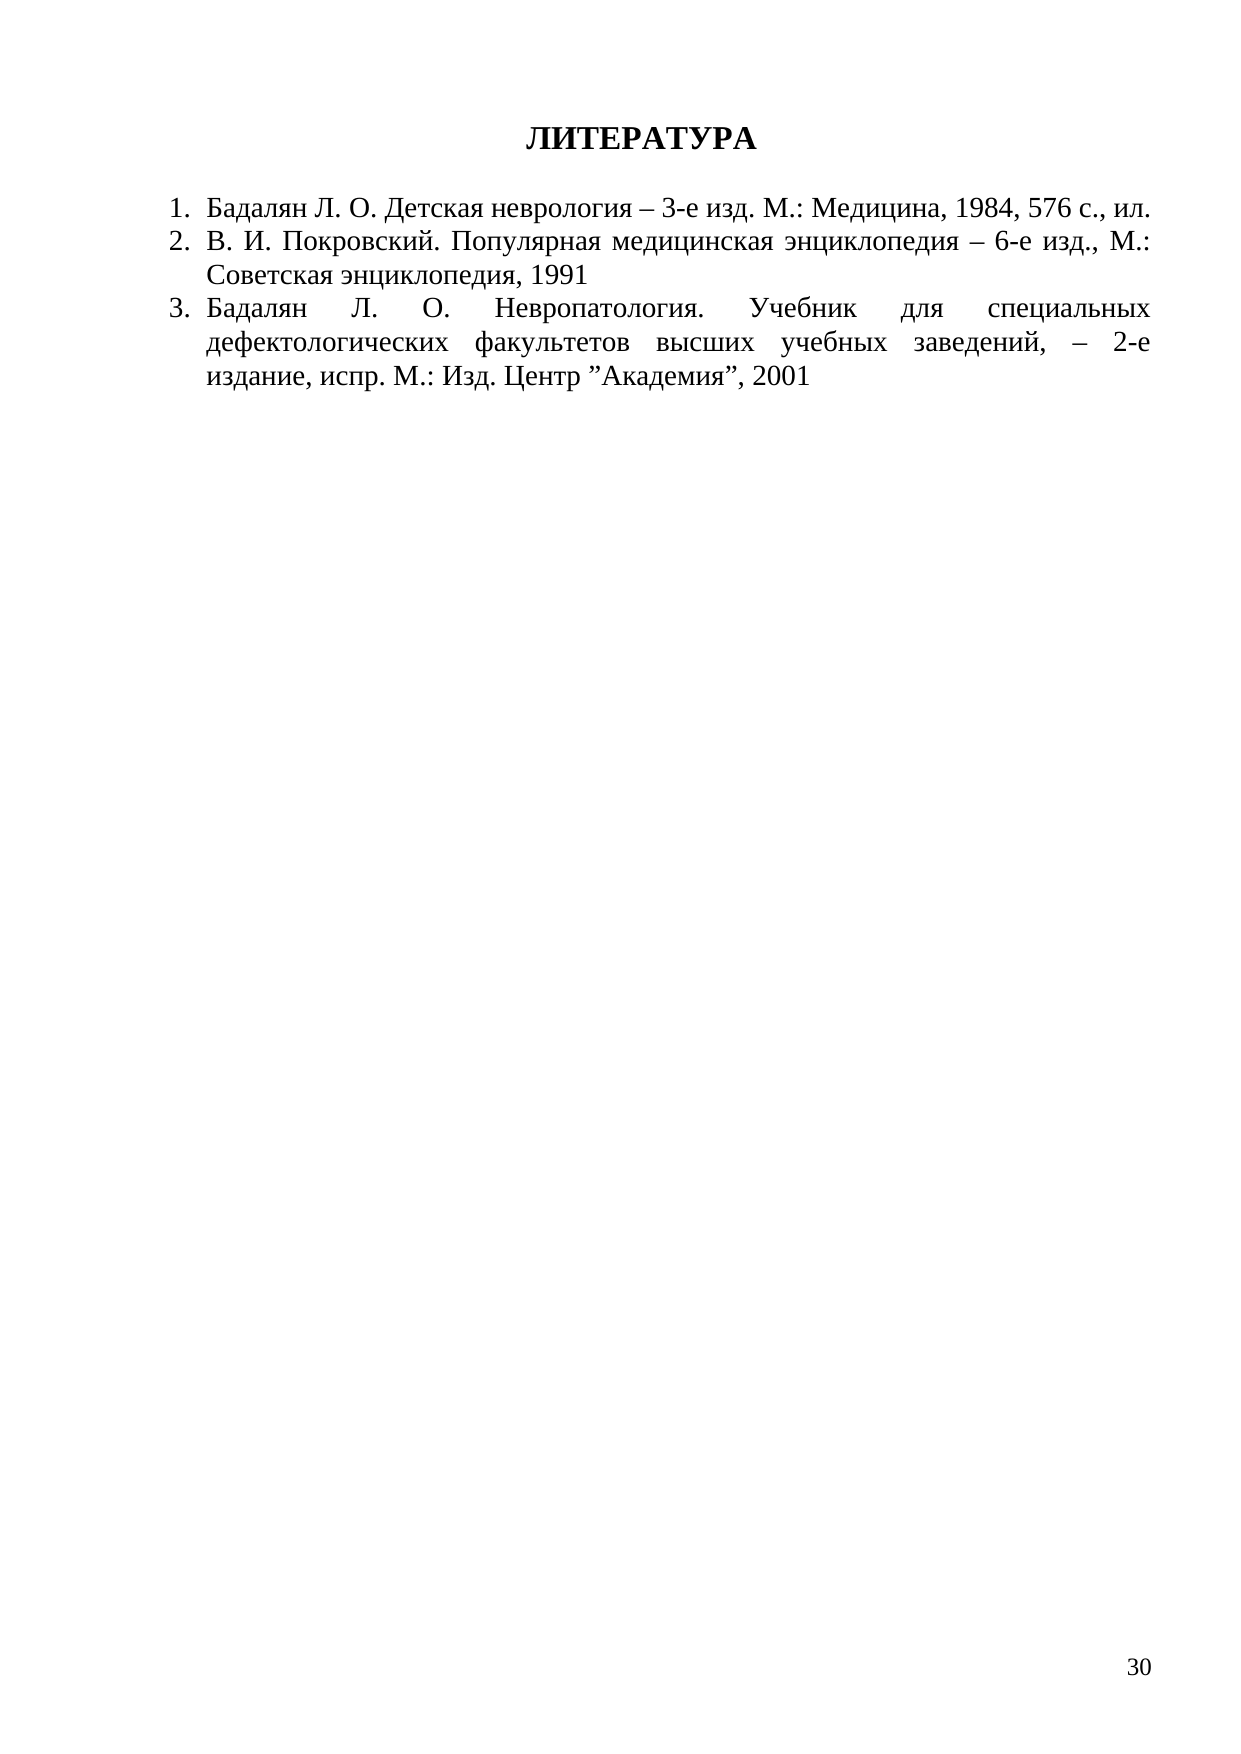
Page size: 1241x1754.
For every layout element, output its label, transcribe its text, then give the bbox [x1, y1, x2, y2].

text ЛИТЕРАТУРА [131, 118, 1152, 156]
list Бадалян Л. О. Невропатология. Учебник для специальных дефектологических факультетов высших учебных заведений, – 2-е издание, испр. М.: Изд. Центр ”Академия”, 2001 [169, 291, 1152, 391]
list В. И. Покровский. Популярная медицинская энциклопедия – 6-е изд., М.: Советская энциклопедия, 1991 [169, 223, 1152, 291]
list Бадалян Л. О. Детская неврология – 3-е изд. М.: Медицина, 1984, 576 с., ил. [169, 190, 1152, 223]
